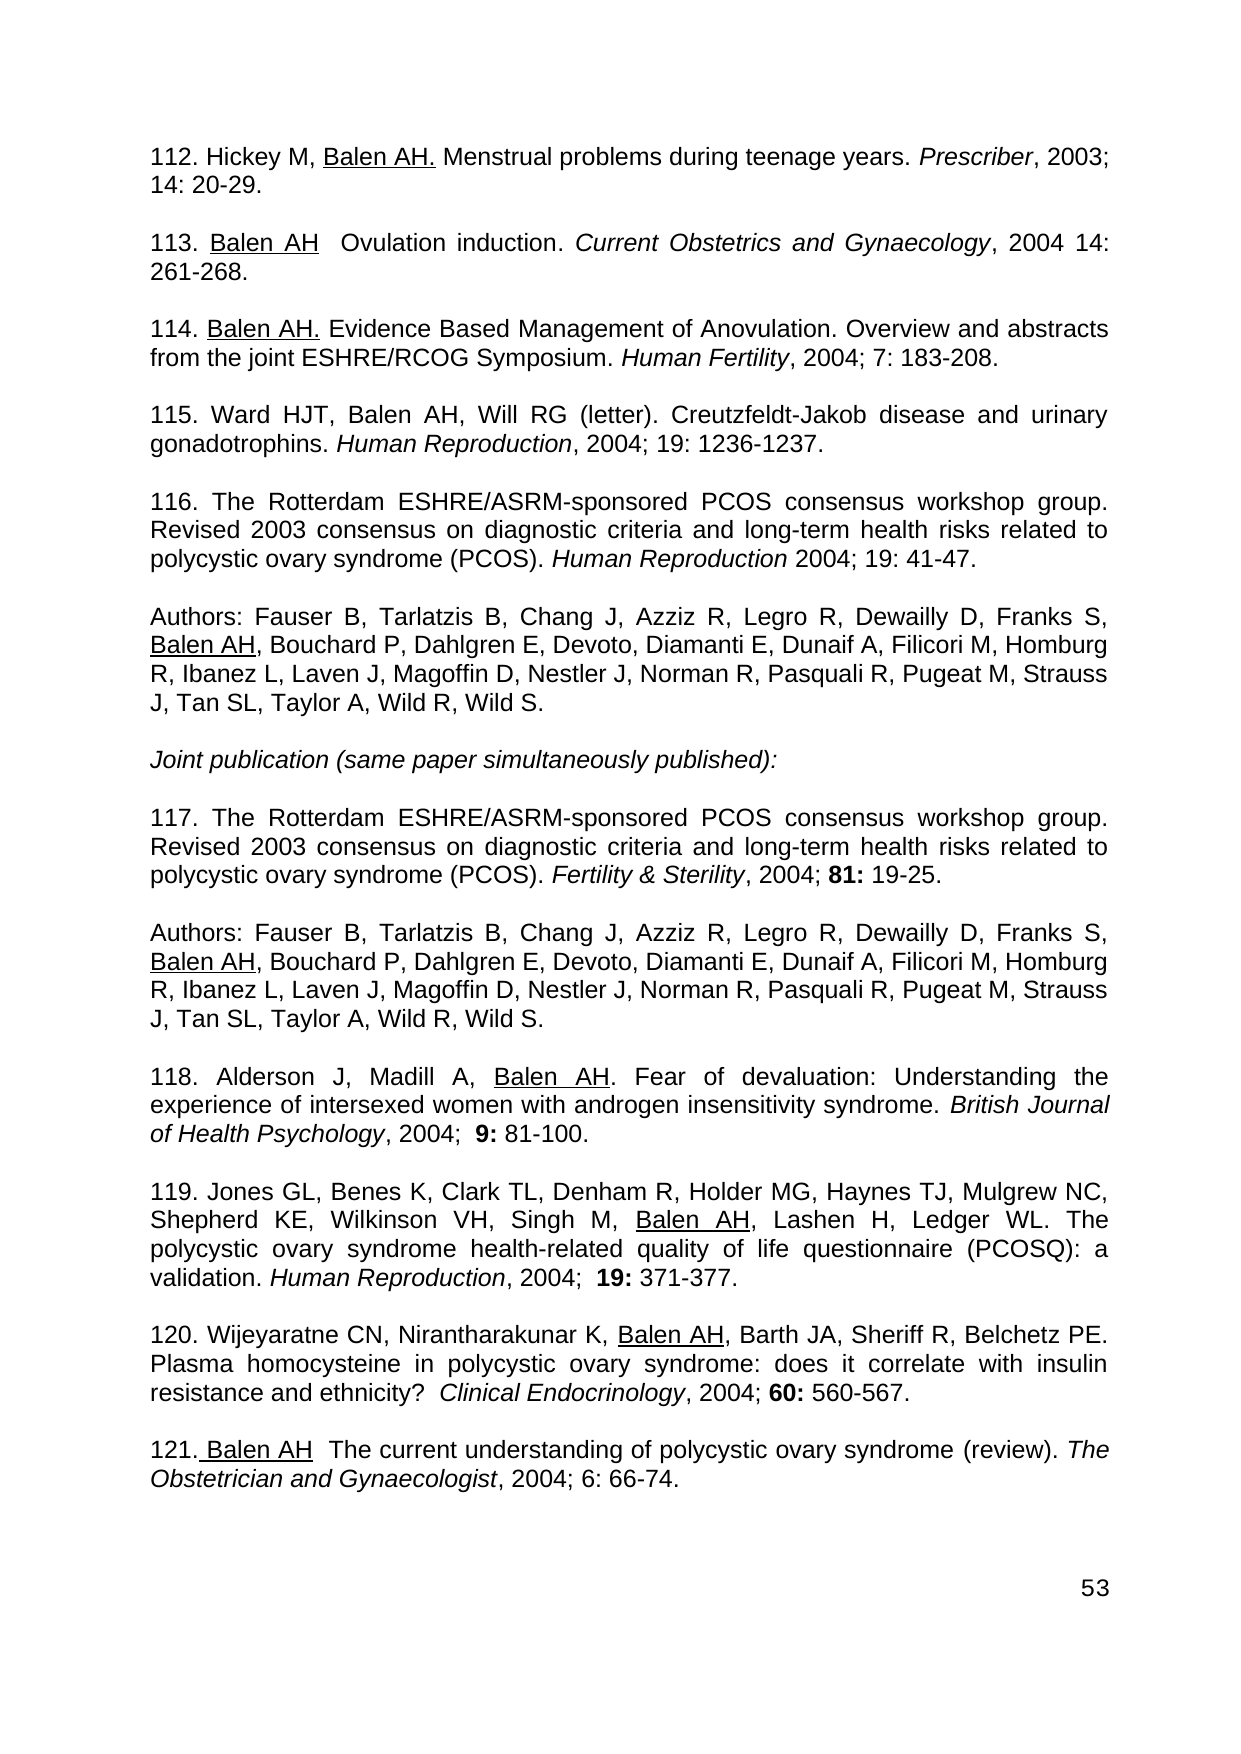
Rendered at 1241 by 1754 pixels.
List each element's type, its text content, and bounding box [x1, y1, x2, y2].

text 115. Ward HJT, Balen AH, Will RG (letter). Creutzfeldt-Jakob disease and urinary gonadotrophins. Human Reproduction, 2004; 19: 1236-1237. [150, 401, 1110, 458]
text 120. Wijeyaratne CN, Nirantharakunar K, Balen AH, Barth JA, Sheriff R, Belchetz PE. Plasma homocysteine in polycystic ovary syndrome: does it correlate with insulin resistance and ethnicity? Clinical Endocrinology, 2004; 60: 560-567. [150, 1321, 1110, 1407]
text 117. The Rotterdam ESHRE/ASRM-sponsored PCOS consensus workshop group. Revised 2003 consensus on diagnostic criteria and long-term health risks related to polycystic ovary syndrome (PCOS). Fertility & Sterility, 2004; 81: 19-25. [150, 803, 1110, 889]
text Authors: Fauser B, Tarlatzis B, Chang J, Azziz R, Legro R, Dewailly D, Franks S, Balen AH, Bouchard P, Dahlgren E, Devoto, Diamanti E, Dunaif A, Filicori M, Homburg R, Ibanez L, Laven J, Magoffin D, Nestler J, Norman R, Pasquali R, Pugeat M, Strauss J, Tan SL, Taylor A, Wild R, Wild S. [150, 602, 1110, 717]
text 118. Alderson J, Madill A, Balen AH. Fear of devaluation: Understanding the experience of intersexed women with androgen insensitivity syndrome. British Journal of Health Psychology, 2004; 9: 81-100. [150, 1062, 1110, 1148]
text 112. Hickey M, Balen AH. Menstrual problems during teenage years. Prescriber, 2003; 14: 20-29. [150, 142, 1110, 199]
text 113. Balen AH Ovulation induction. Current Obstetrics and Gynaecology, 2004 14: 261-268. [150, 228, 1110, 286]
text 121. Balen AH The current understanding of polycystic ovary syndrome (review). The Obstetrician and Gynaecologist, 2004; 6: 66-74. [150, 1436, 1110, 1493]
text 114. Balen AH. Evidence Based Management of Anovulation. Overview and abstracts from the joint ESHRE/RCOG Symposium. Human Fertility, 2004; 7: 183-208. [150, 314, 1110, 372]
text 119. Jones GL, Benes K, Clark TL, Denham R, Holder MG, Haynes TJ, Mulgrew NC, Shepherd KE, Wilkinson VH, Singh M, Balen AH, Lashen H, Ledger WL. The polycystic ovary syndrome health-related quality of life questionnaire (PCOSQ): a validation. Human Reproduction, 2004; 19: 371-377. [150, 1177, 1110, 1292]
text Joint publication (same paper simultaneously published): [150, 746, 1110, 774]
text 116. The Rotterdam ESHRE/ASRM-sponsored PCOS consensus workshop group. Revised 2003 consensus on diagnostic criteria and long-term health risks related to polycystic ovary syndrome (PCOS). Human Reproduction 2004; 19: 41-47. [150, 487, 1110, 573]
text Authors: Fauser B, Tarlatzis B, Chang J, Azziz R, Legro R, Dewailly D, Franks S, Balen AH, Bouchard P, Dahlgren E, Devoto, Diamanti E, Dunaif A, Filicori M, Homburg R, Ibanez L, Laven J, Magoffin D, Nestler J, Norman R, Pasquali R, Pugeat M, Strauss J, Tan SL, Taylor A, Wild R, Wild S. [150, 918, 1110, 1033]
